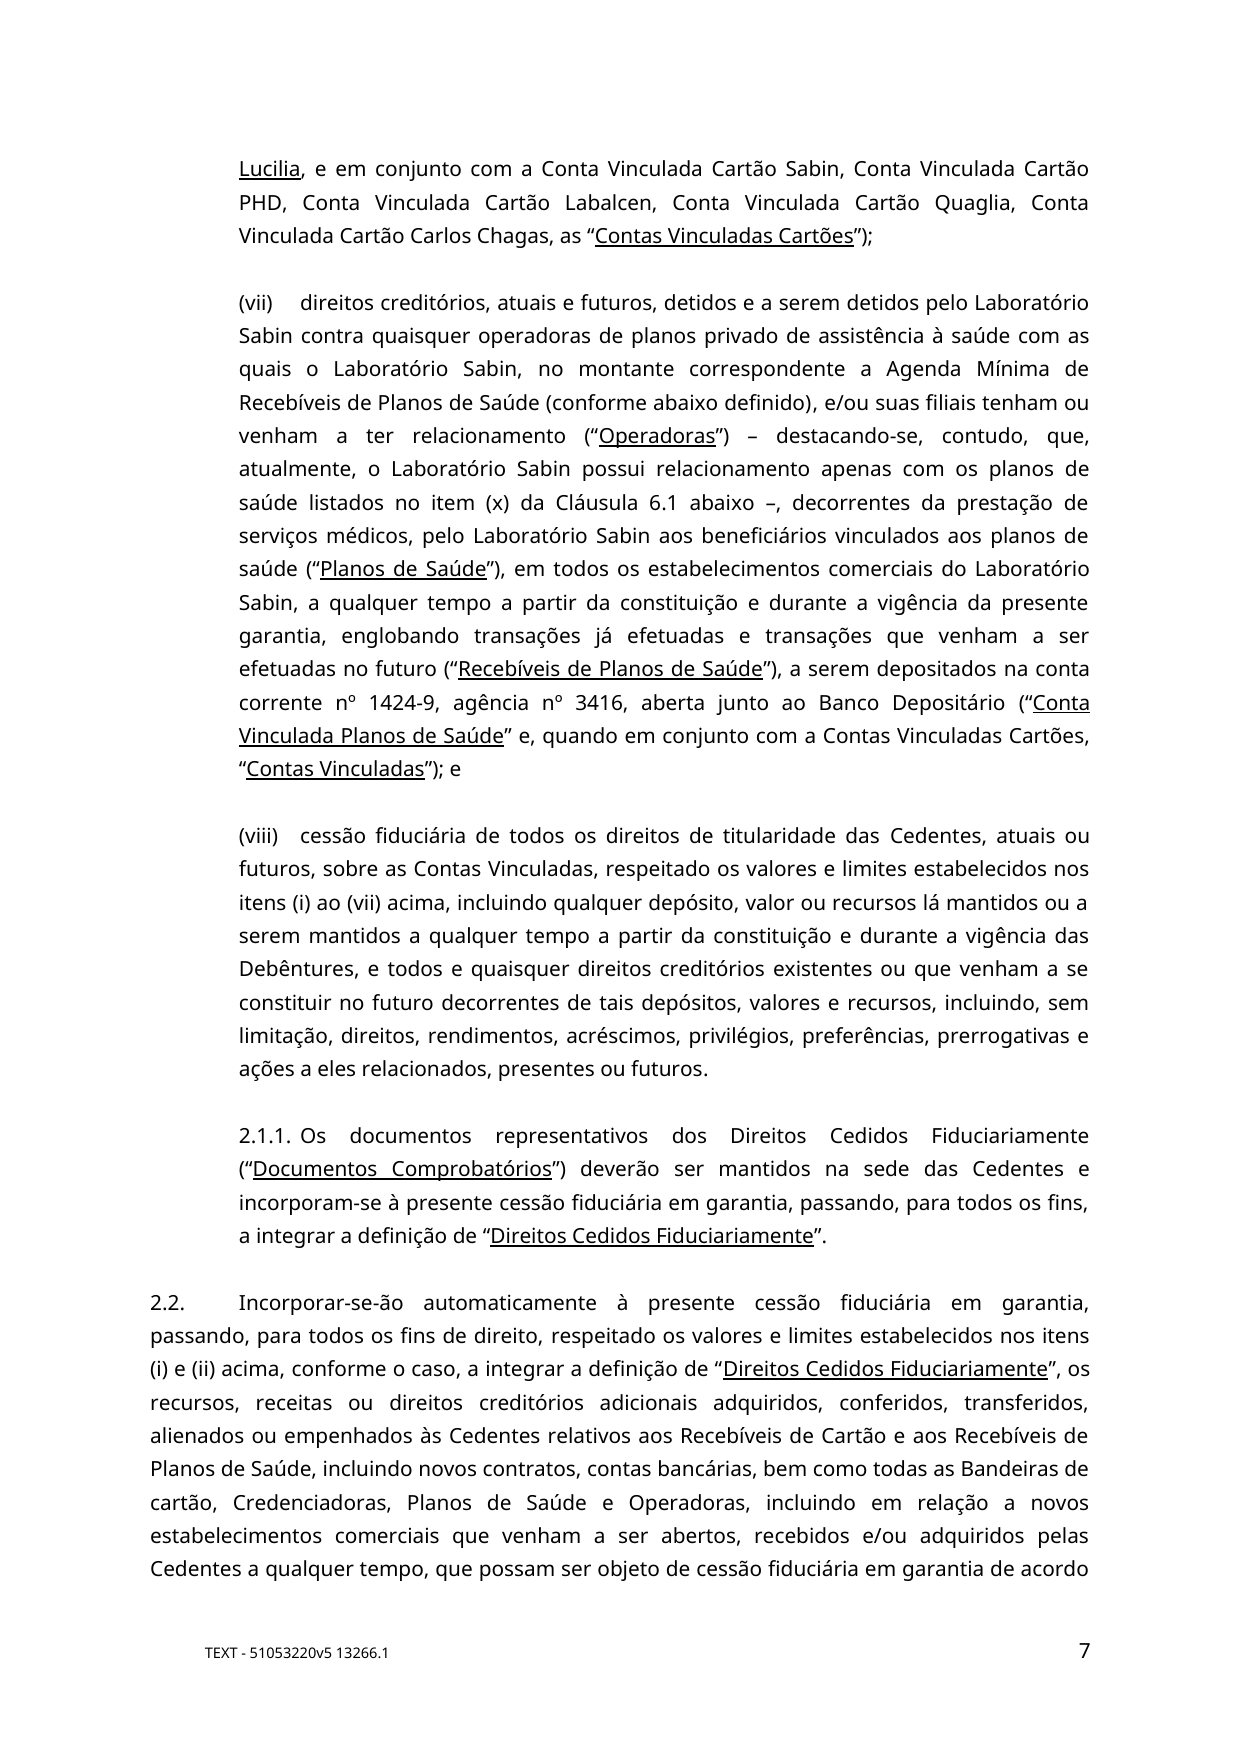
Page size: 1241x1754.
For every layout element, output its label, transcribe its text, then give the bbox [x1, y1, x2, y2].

subtitle cessão fiduciária de todos os direitos de titularidade das Cedentes, atuais ou futuros, sobre as Contas Vinculadas, respeitado os valores e limites estabelecidos nos itens (i) ao (vii) acima, incluindo qualquer depósito, valor ou recursos lá mantidos ou a serem mantidos a qualquer tempo a partir da constituição e durante a vigência das Debêntures, e todos e quaisquer direitos creditórios existentes ou que venham a se constituir no futuro decorrentes de tais depósitos, valores e recursos, incluindo, sem limitação, direitos, rendimentos, acréscimos, privilégios, preferências, prerrogativas e ações a eles relacionados, presentes ou futuros. [239, 817, 1090, 1083]
subtitle Os documentos representativos dos Direitos Cedidos Fiduciariamente (“Documentos Comprobatórios”) deverão ser mantidos na sede das Cedentes e incorporam-se à presente cessão fiduciária em garantia, passando, para todos os fins, a integrar a definição de “Direitos Cedidos Fiduciariamente”. [239, 1117, 1090, 1250]
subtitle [239, 150, 1090, 250]
subtitle direitos creditórios, atuais e futuros, detidos e a serem detidos pelo Laboratório Sabin contra quaisquer operadoras de planos privado de assistência à saúde com as quais o Laboratório Sabin, no montante correspondente a Agenda Mínima de Recebíveis de Planos de Saúde (conforme abaixo definido), e/ou suas filiais tenham ou venham a ter relacionamento (“Operadoras”) – destacando-se, contudo, que, atualmente, o Laboratório Sabin possui relacionamento apenas com os planos de saúde listados no item (x) da Cláusula 6.1 abaixo –, decorrentes da prestação de serviços médicos, pelo Laboratório Sabin aos beneficiários vinculados aos planos de saúde (“Planos de Saúde”), em todos os estabelecimentos comerciais do Laboratório Sabin, a qualquer tempo a partir da constituição e durante a vigência da presente garantia, englobando transações já efetuadas e transações que venham a ser efetuadas no futuro (“Recebíveis de Planos de Saúde”), a serem depositados na conta corrente nº 1424-9, agência nº 3416, aberta junto ao Banco Depositário (“Conta Vinculada Planos de Saúde” e, quando em conjunto com a Contas Vinculadas Cartões, “Contas Vinculadas”); e [239, 283, 1090, 783]
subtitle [150, 1283, 1090, 1583]
